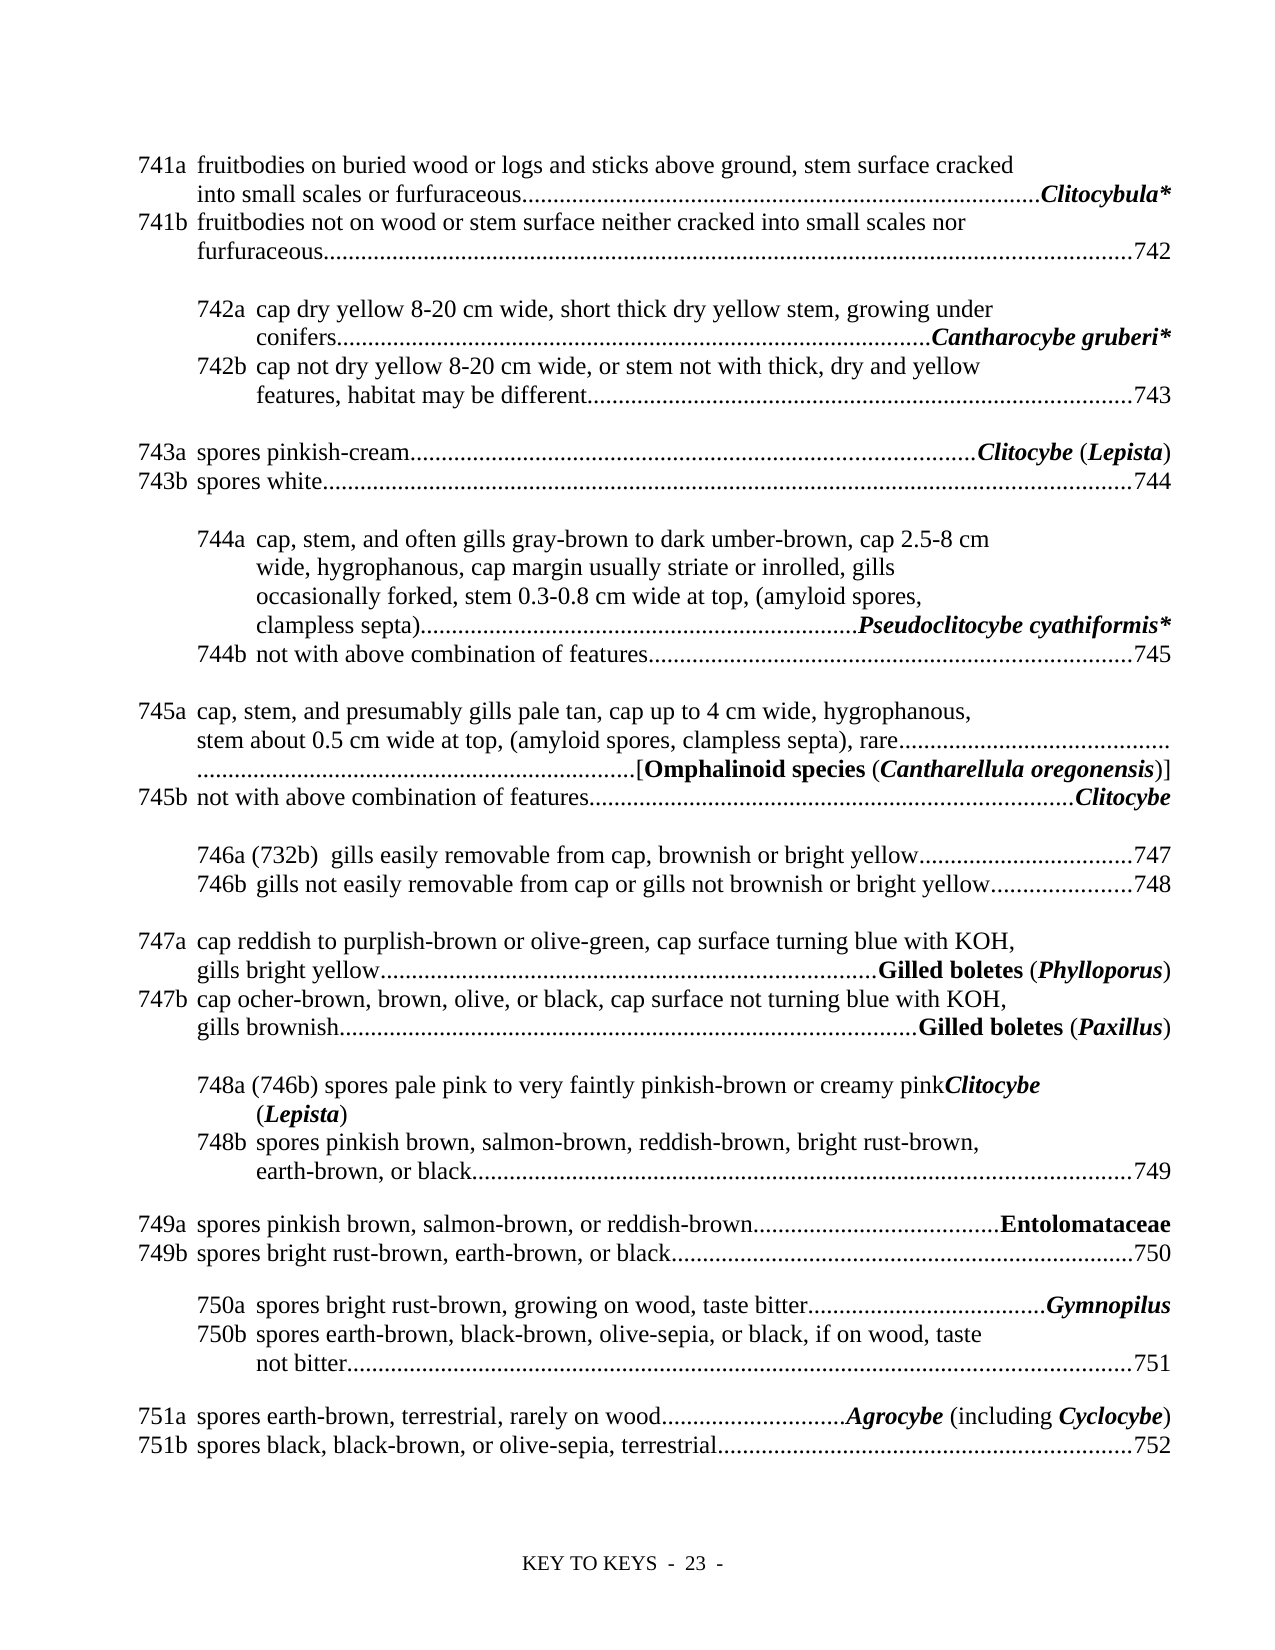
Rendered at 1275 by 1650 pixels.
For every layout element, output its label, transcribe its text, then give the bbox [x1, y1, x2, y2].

text 749a spores pinkish brown, salmon-brown, or reddish-brown Entolomataceae [138, 1209, 1019, 1238]
text 742a cap dry yellow 8-20 cm wide, short thick dry yellow stem, growing under conifers Cantharocybe gruberi* [197, 294, 1019, 351]
text 741a fruitbodies on buried wood or logs and sticks above ground, stem surface cracked into small scales or furfuraceous Clitocybula* [138, 150, 1019, 207]
text 744a cap, stem, and often gills gray-brown to dark umber-brown, cap 2.5-8 cm wide, hygrophanous, cap margin usually striate or inrolled, gills occasionally forked, stem 0.3-0.8 cm wide at top, (amyloid spores, clampless septa) Pseudoclitocybe cyathiformis* [197, 524, 1019, 639]
text 750a spores bright rust-brown, growing on wood, taste bitter Gymnopilus [197, 1291, 1019, 1319]
text 749b spores bright rust-brown, earth-brown, or black 750 [138, 1238, 1019, 1267]
text [Omphalinoid species (Cantharellula oregonensis)] [138, 754, 1019, 782]
text 748b spores pinkish brown, salmon-brown, reddish-brown, bright rust-brown, earth-brown, or black 749 [197, 1127, 1019, 1185]
text 745a cap, stem, and presumably gills pale tan, cap up to 4 cm wide, hygrophanous, stem about 0.5 cm wide at top, (amyloid spores, clampless septa), rare [138, 696, 1019, 754]
text 743b spores white 744 [138, 466, 1019, 495]
text 746b gills not easily removable from cap or gills not brownish or bright yellow 748 [197, 869, 1019, 897]
text 746a (732b) gills easily removable from cap, brownish or bright yellow 747 [197, 840, 1019, 869]
text 748a (746b) spores pale pink to very faintly pinkish-brown or creamy pink Clitocybe (Lepista) [197, 1070, 1019, 1127]
text 743a spores pinkish-cream Clitocybe (Lepista) [138, 437, 1019, 466]
text 744b not with above combination of features 745 [197, 639, 1019, 667]
text 751b spores black, black-brown, or olive-sepia, terrestrial 752 [138, 1430, 1019, 1458]
text 751a spores earth-brown, terrestrial, rarely on wood Agrocybe (including Cyclocybe) [138, 1401, 1019, 1430]
text 745b not with above combination of features Clitocybe [138, 782, 1019, 811]
text 741b fruitbodies not on wood or stem surface neither cracked into small scales nor furfuraceous 742 [138, 207, 1019, 265]
text 747b cap ocher-brown, brown, olive, or black, cap surface not turning blue with KOH, gills brownish Gilled boletes (Paxillus) [138, 984, 1019, 1041]
text 750b spores earth-brown, black-brown, olive-sepia, or black, if on wood, taste not bitter 751 [197, 1319, 1019, 1377]
text 747a cap reddish to purplish-brown or olive-green, cap surface turning blue with KOH, gills bright yellow Gilled boletes (Phylloporus) [138, 926, 1019, 984]
text 742b cap not dry yellow 8-20 cm wide, or stem not with thick, dry and yellow features, habitat may be different 743 [197, 351, 1019, 409]
